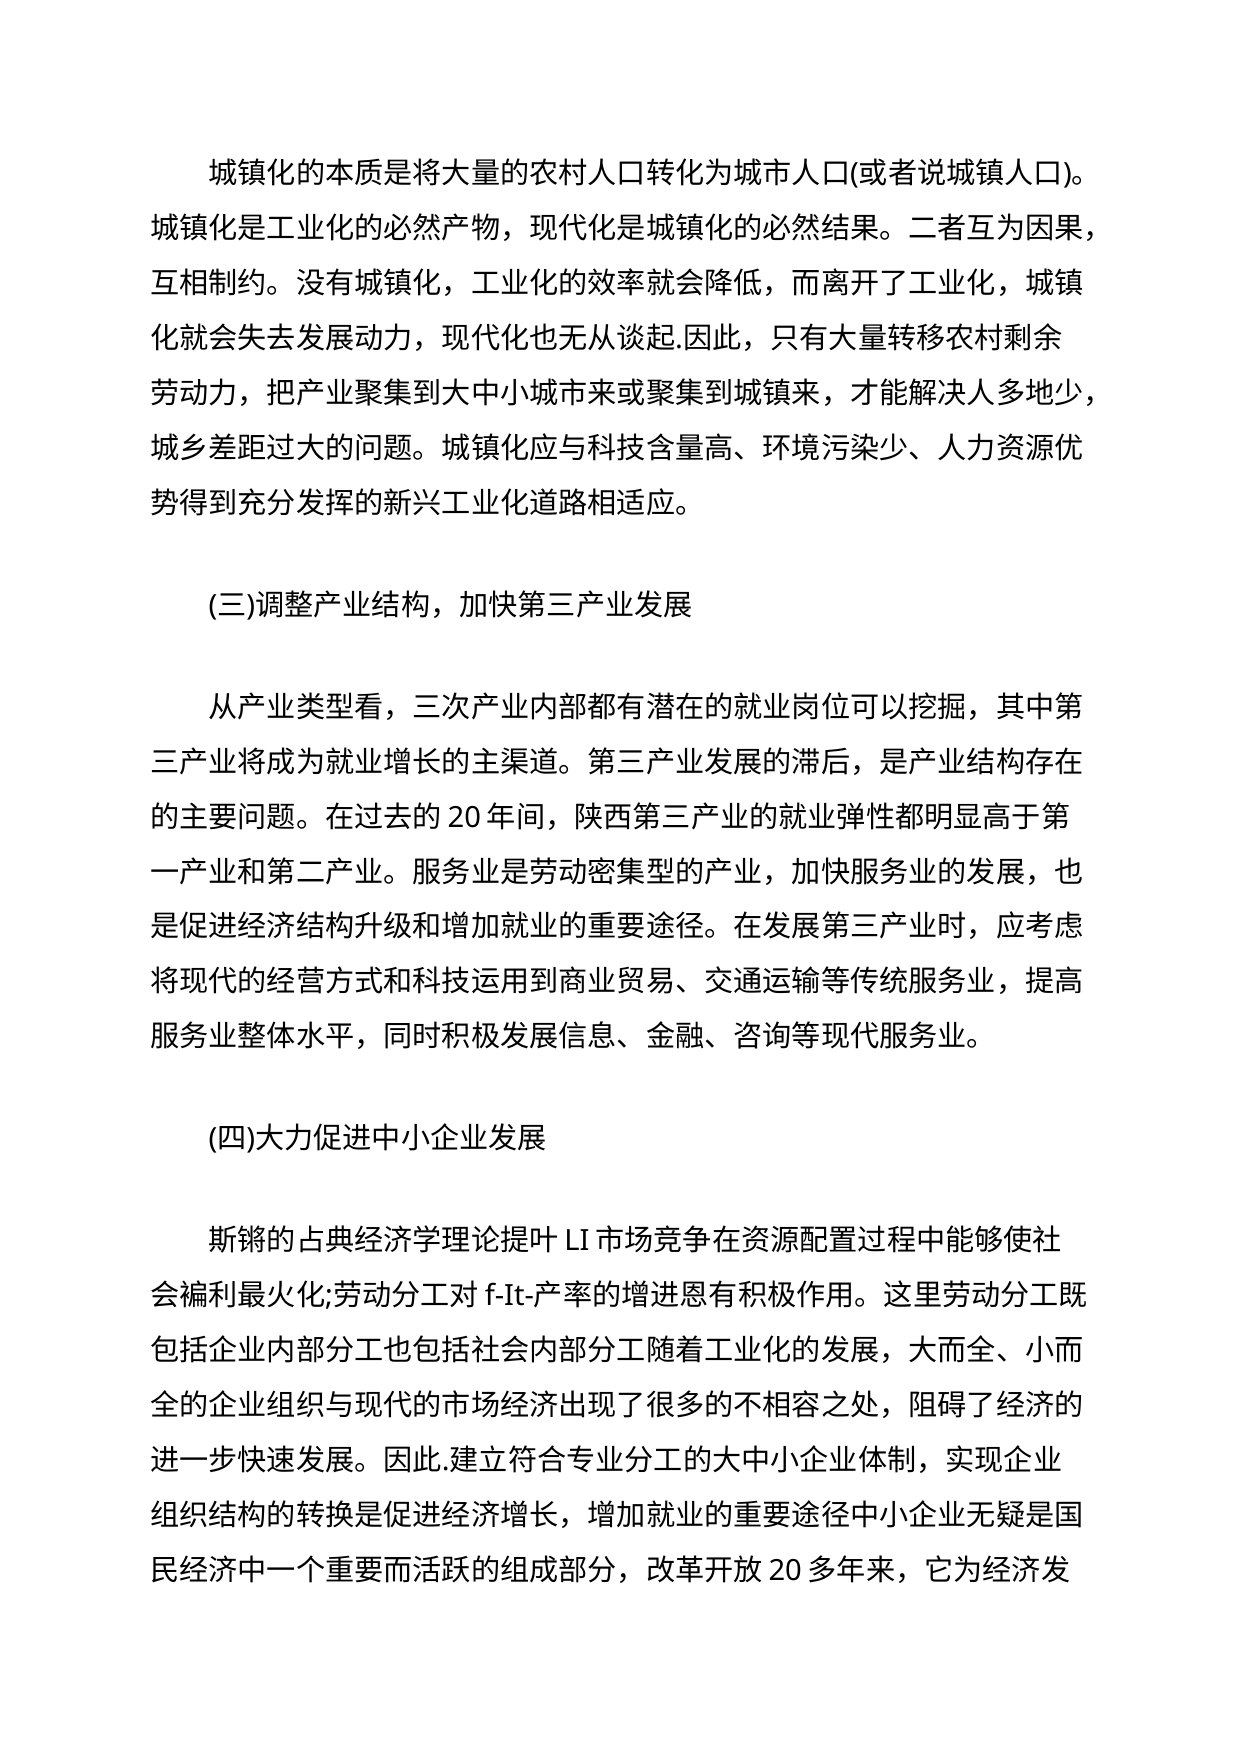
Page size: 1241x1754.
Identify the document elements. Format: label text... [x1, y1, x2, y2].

text 城镇化的本质是将大量的农村人口转化为城市人口(或者说城镇人口)。城镇化是工业化的必然产物，现代化是城镇化的必然结果。二者互为因果，互相制约。没有城镇化，工业化的效率就会降低，而离开了工业化，城镇化就会失去发展动力，现代化也无从谈起.因此，只有大量转移农村剩余劳动力，把产业聚集到大中小城市来或聚集到城镇来，才能解决人多地少，城乡差距过大的问题。城镇化应与科技含量高、环境污染少、人力资源优势得到充分发挥的新兴工业化道路相适应。 [150, 150, 1090, 522]
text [150, 1217, 1090, 1589]
text 从产业类型看，三次产业内部都有潜在的就业岗位可以挖掘，其中第三产业将成为就业增长的主渠道。第三产业发展的滞后，是产业结构存在的主要问题。在过去的20年间，陕西第三产业的就业弹性都明显高于第一产业和第二产业。服务业是劳动密集型的产业，加快服务业的发展，也是促进经济结构升级和增加就业的重要途径。在发展第三产业时，应考虑将现代的经营方式和科技运用到商业贸易、交通运输等传统服务业，提高服务业整体水平，同时积极发展信息、金融、咨询等现代服务业。 [150, 683, 1090, 1055]
text (三)调整产业结构，加快第三产业发展 [150, 581, 1090, 624]
text (四)大力促进中小企业发展 [150, 1114, 1090, 1157]
